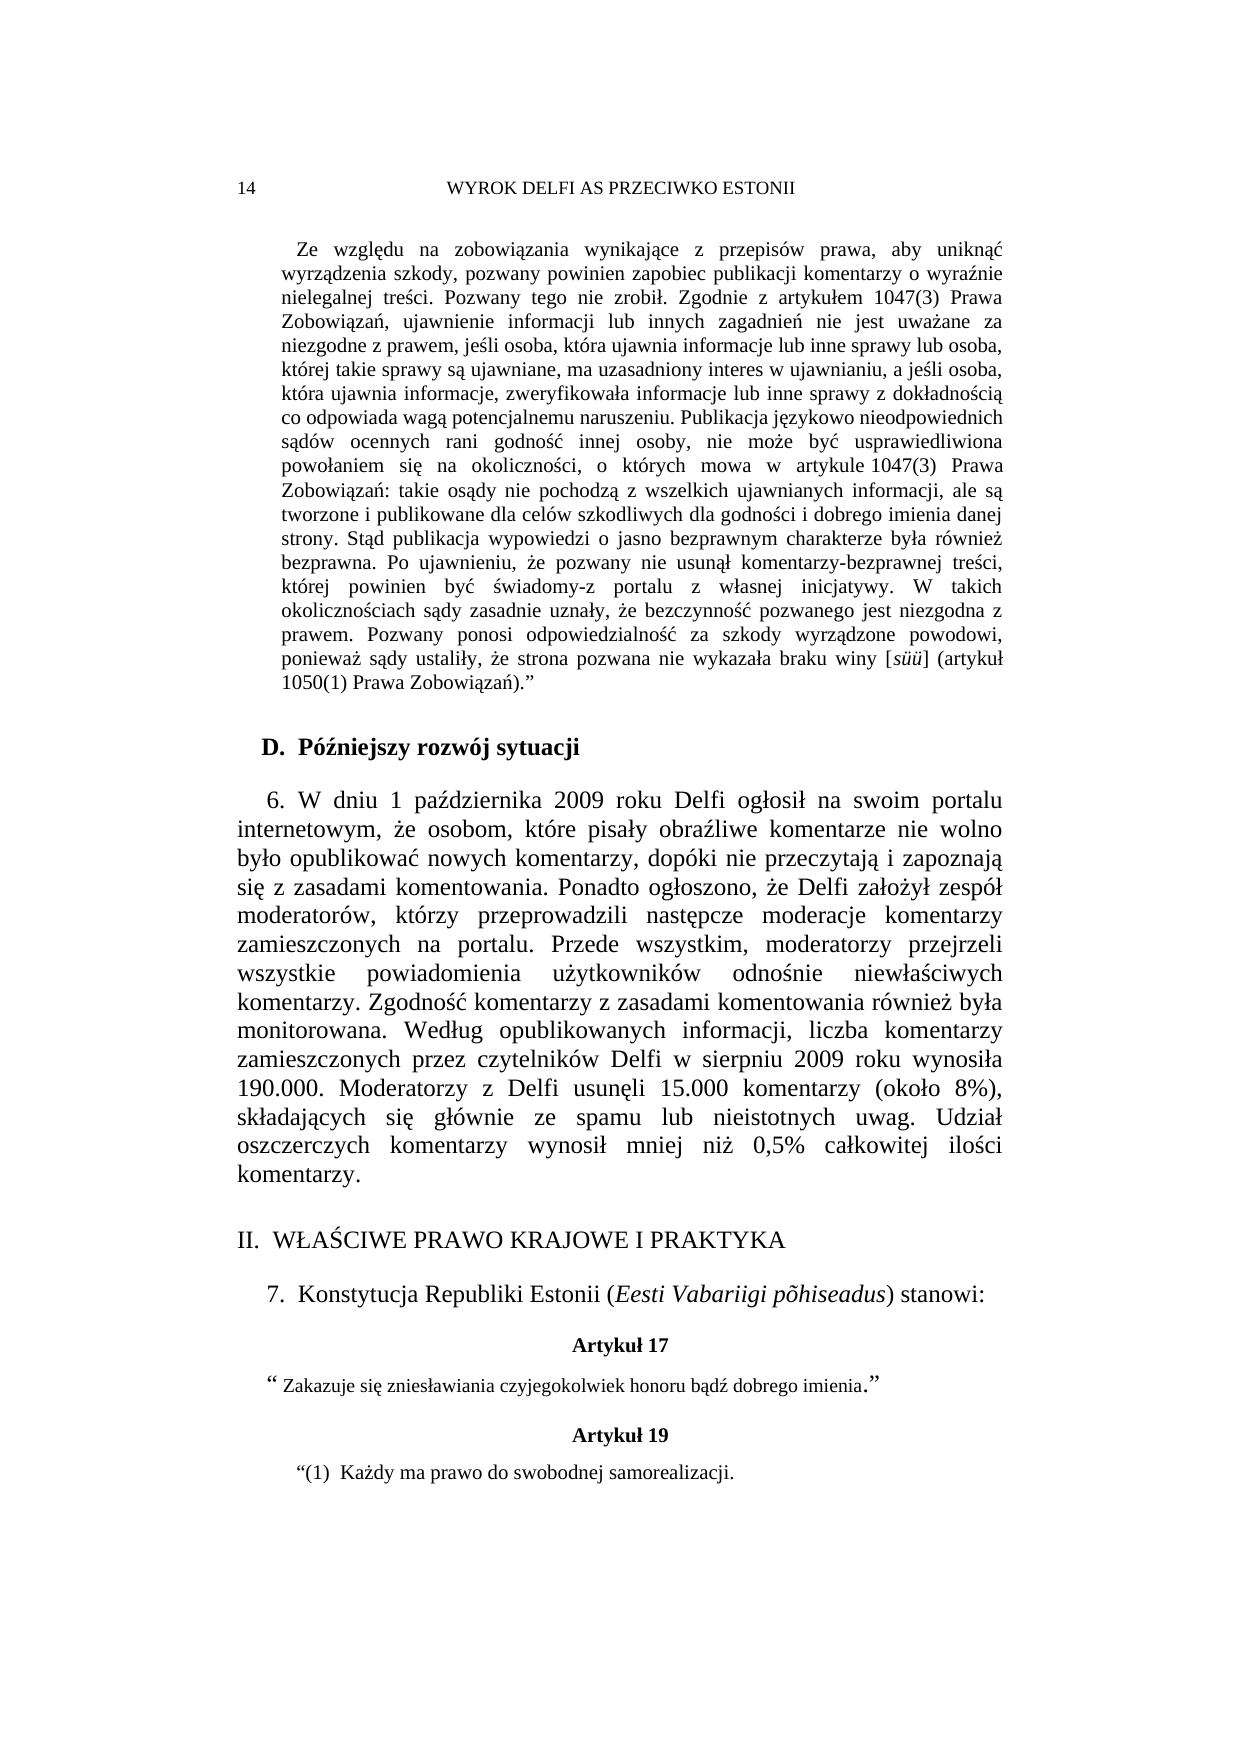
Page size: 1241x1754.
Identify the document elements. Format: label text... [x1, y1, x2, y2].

subtitle D. Późniejszy rozwój sytuacji [261, 732, 1003, 760]
text Ze względu na zobowiązania wynikające z przepisów prawa, aby uniknąć wyrządzenia szkody, pozwany powinien zapobiec publikacji komentarzy o wyraźnie nielegalnej treści. Pozwany tego nie zrobił. Zgodnie z artykułem 1047(3) Prawa Zobowiązań, ujawnienie informacji lub innych zagadnień nie jest uważane za niezgodne z prawem, jeśli osoba, która ujawnia informacje lub inne sprawy lub osoba, której takie sprawy są ujawniane, ma uzasadniony interes w ujawnianiu, a jeśli osoba, która ujawnia informacje, zweryfikowała informacje lub inne sprawy z dokładnością co odpowiada wagą potencjalnemu naruszeniu. Publikacja językowo nieodpowiednich sądów ocennych rani godność innej osoby, nie może być usprawiedliwiona powołaniem się na okoliczności, o których mowa w artykule 1047(3) Prawa Zobowiązań: takie osądy nie pochodzą z wszelkich ujawnianych informacji, ale są tworzone i publikowane dla celów szkodliwych dla godności i dobrego imienia danej strony. Stąd publikacja wypowiedzi o jasno bezprawnym charakterze była również bezprawna. Po ujawnieniu, że pozwany nie usunął komentarzy-bezprawnej treści, której powinien być świadomy-z portalu z własnej inicjatywy. W takich okolicznościach sądy zasadnie uznały, że bezczynność pozwanego jest niezgodna z prawem. Pozwany ponosi odpowiedzialność za szkody wyrządzone powodowi, ponieważ sądy ustaliły, że strona pozwana nie wykazała braku winy [süü] (artykuł 1050(1) Prawa Zobowiązań).” [281, 237, 1003, 694]
text “ Zakazuje się zniesławiania czyjegokolwiek honoru bądź dobrego imienia.” [237, 1369, 1003, 1398]
title Artykuł 17 [237, 1333, 1003, 1357]
title Artykuł 19 [237, 1423, 1003, 1447]
text “(1) Każdy ma prawo do swobodnej samorealizacji. [281, 1460, 1003, 1484]
subtitle II. WŁAŚCIWE PRAWO KRAJOWE I PRAKTYKA [237, 1225, 1003, 1254]
